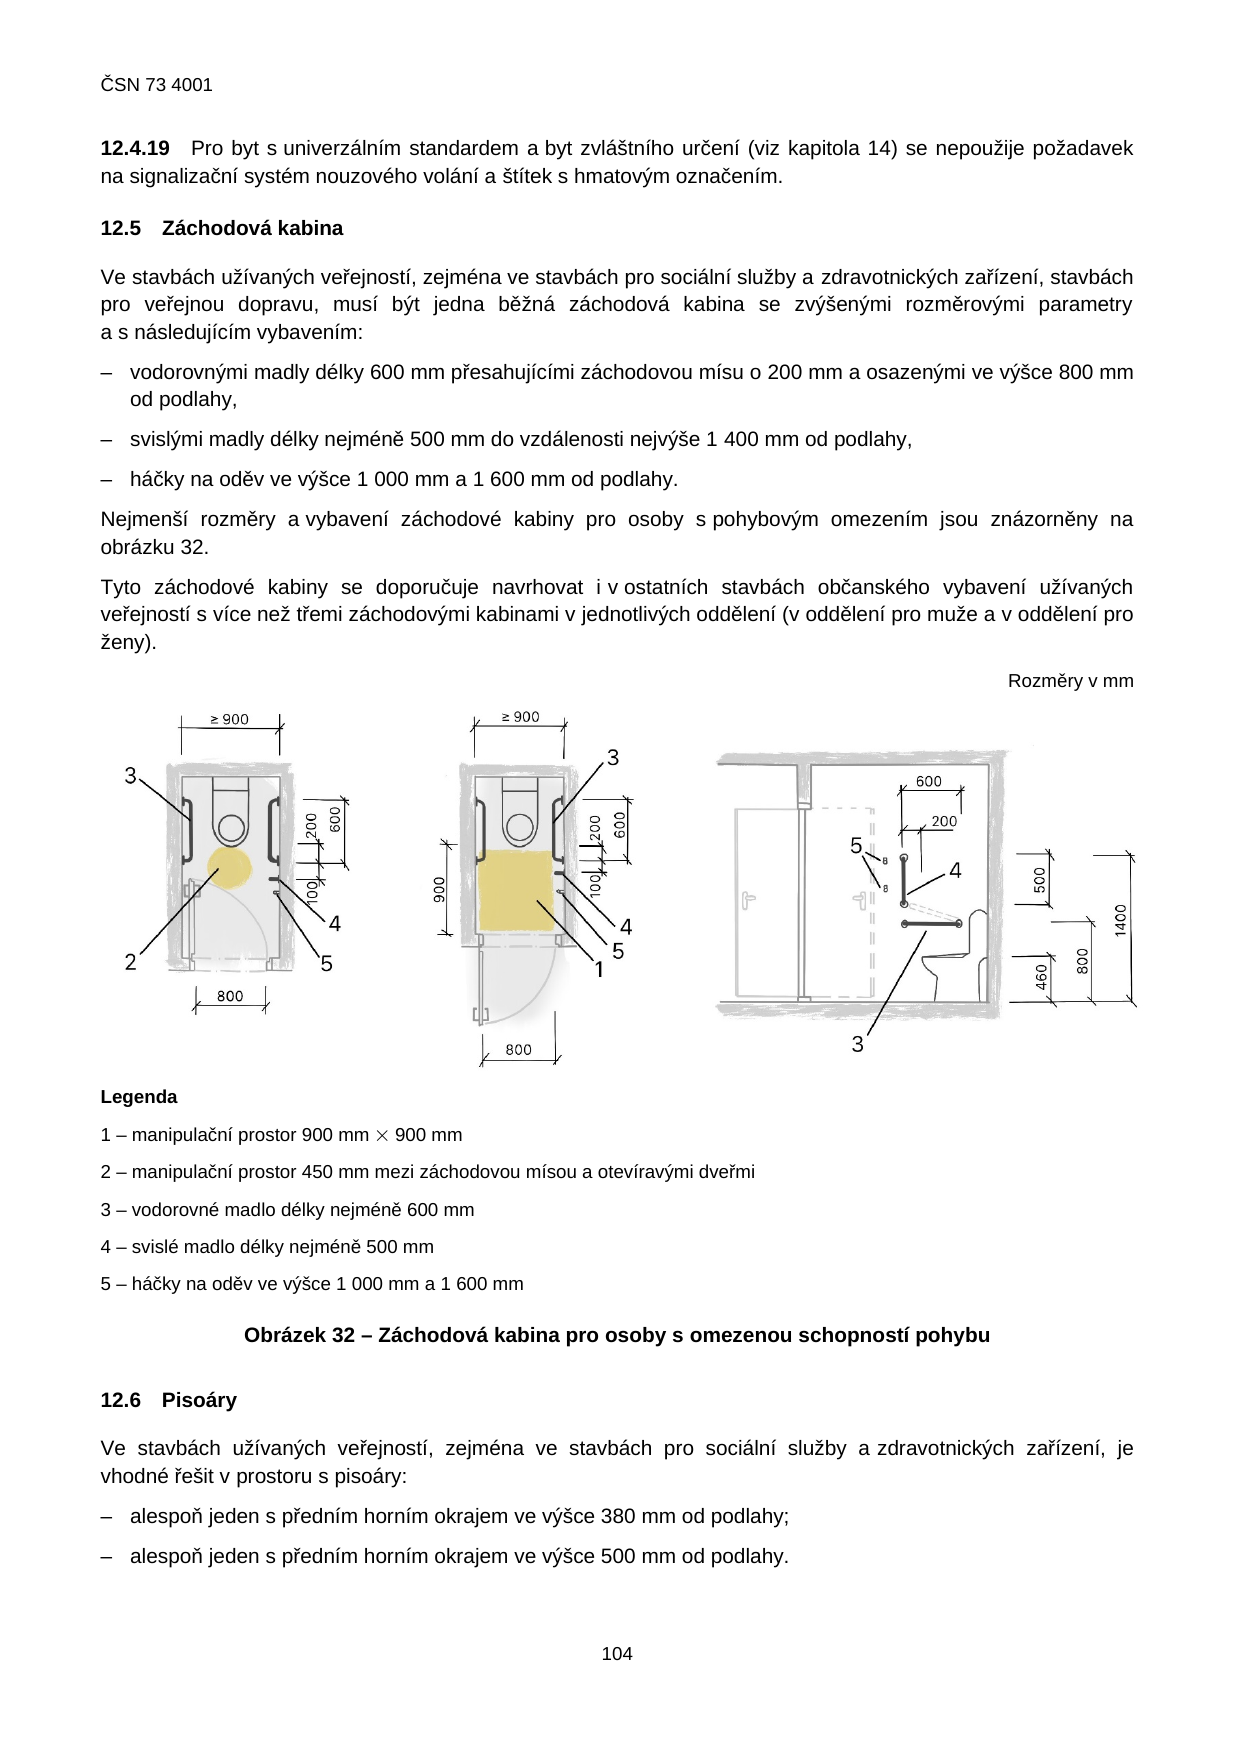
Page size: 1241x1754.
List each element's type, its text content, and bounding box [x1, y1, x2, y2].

subtitle 12.6 Pisoáry [100, 1388, 1134, 1412]
text Ve stavbách užívaných veřejností, zejména ve stavbách pro sociální služby a zdravotnických zařízení, je vhodné řešit v prostoru s pisoáry: [100, 1436, 1134, 1487]
text Ve stavbách užívaných veřejností, zejména ve stavbách pro sociální služby a zdravotnických zařízení, stavbách pro veřejnou dopravu, musí být jedna běžná záchodová kabina se zvýšenými rozměrovými parametry a s následujícím vybavením: [100, 264, 1134, 343]
subtitle 12.5 Záchodová kabina [100, 216, 1134, 240]
text alespoň jeden s předním horním okrajem ve výšce 500 mm od podlahy. [100, 1543, 1134, 1567]
text 5 – háčky na oděv ve výšce 1 000 mm a 1 600 mm [100, 1273, 1134, 1294]
text Rozměry v mm [100, 669, 1134, 691]
picture [100, 706, 1158, 1071]
text Obrázek 32 – Záchodová kabina pro osoby s omezenou schopností pohybu [100, 1323, 1134, 1347]
text 2 – manipulační prostor 450 mm mezi záchodovou mísou a otevíravými dveřmi [100, 1161, 1134, 1183]
text vodorovnými madly délky 600 mm přesahujícími záchodovou mísu o 200 mm a osazenými ve výšce 800 mm od podlahy, [100, 359, 1134, 411]
text háčky na oděv ve výšce 1 000 mm a 1 600 mm od podlahy. [100, 467, 1134, 491]
text Tyto záchodové kabiny se doporučuje navrhovat i v ostatních stavbách občanského vybavení užívaných veřejností s více než třemi záchodovými kabinami v jednotlivých oddělení (v oddělení pro muže a v oddělení pro ženy). [100, 574, 1134, 653]
text Legenda [100, 1086, 1134, 1108]
text 3 – vodorovné madlo délky nejméně 600 mm [100, 1198, 1134, 1220]
text 4 – svislé madlo délky nejméně 500 mm [100, 1236, 1134, 1257]
text 1 – manipulační prostor 900 mm 900 mm [100, 1124, 1134, 1145]
text Nejmenší rozměry a vybavení záchodové kabiny pro osoby s pohybovým omezením jsou znázorněny na obrázku 32. [100, 507, 1134, 558]
text svislými madly délky nejméně 500 mm do vzdálenosti nejvýše 1 400 mm od podlahy, [100, 427, 1134, 451]
text alespoň jeden s předním horním okrajem ve výšce 380 mm od podlahy; [100, 1503, 1134, 1527]
text 12.4.19 Pro byt s univerzálním standardem a byt zvláštního určení (viz kapitola 14) se nepoužije požadavek na signalizační systém nouzového volání a štítek s hmatovým označením. [100, 136, 1134, 188]
